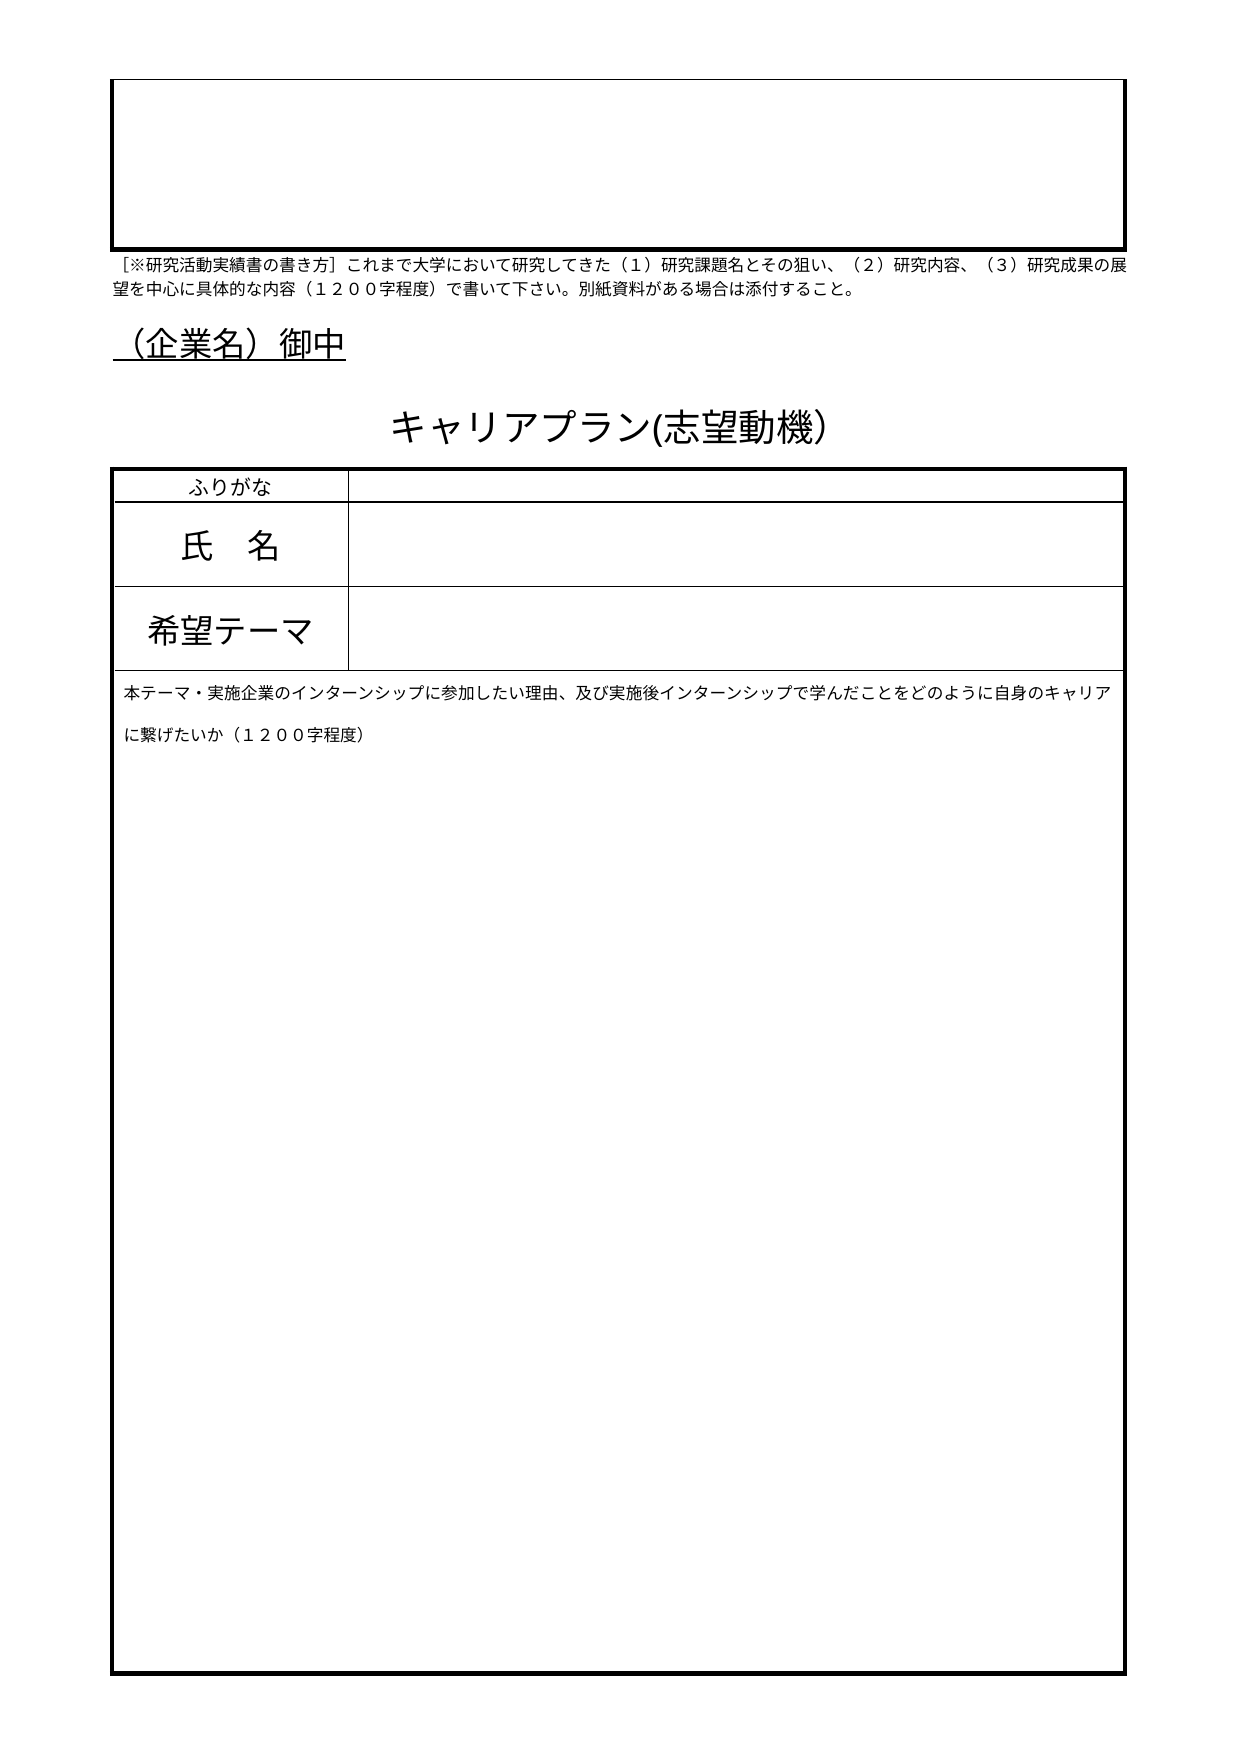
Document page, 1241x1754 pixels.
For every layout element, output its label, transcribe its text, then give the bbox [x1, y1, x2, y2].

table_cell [114, 80, 1123, 247]
table_cell 希望テーマ [114, 587, 348, 670]
text ［※研究活動実績書の書き方］これまで大学において研究してきた（１）研究課題名とその狙い、（２）研究内容、（３）研究成果の展望を中心に具体的な内容（１２００字程度）で書いて下さい。別紙資料がある場合は添付すること。 [112, 252, 1128, 300]
table_cell [349, 503, 1123, 586]
text （企業名）御中 [112, 300, 1128, 383]
table_header ふりがな [114, 471, 348, 501]
text キャリアプラン(志望動機） [112, 383, 1128, 467]
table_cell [114, 671, 1123, 1671]
table_cell [349, 587, 1123, 670]
table_header [349, 471, 1123, 501]
table_cell 氏 名 [114, 502, 348, 586]
